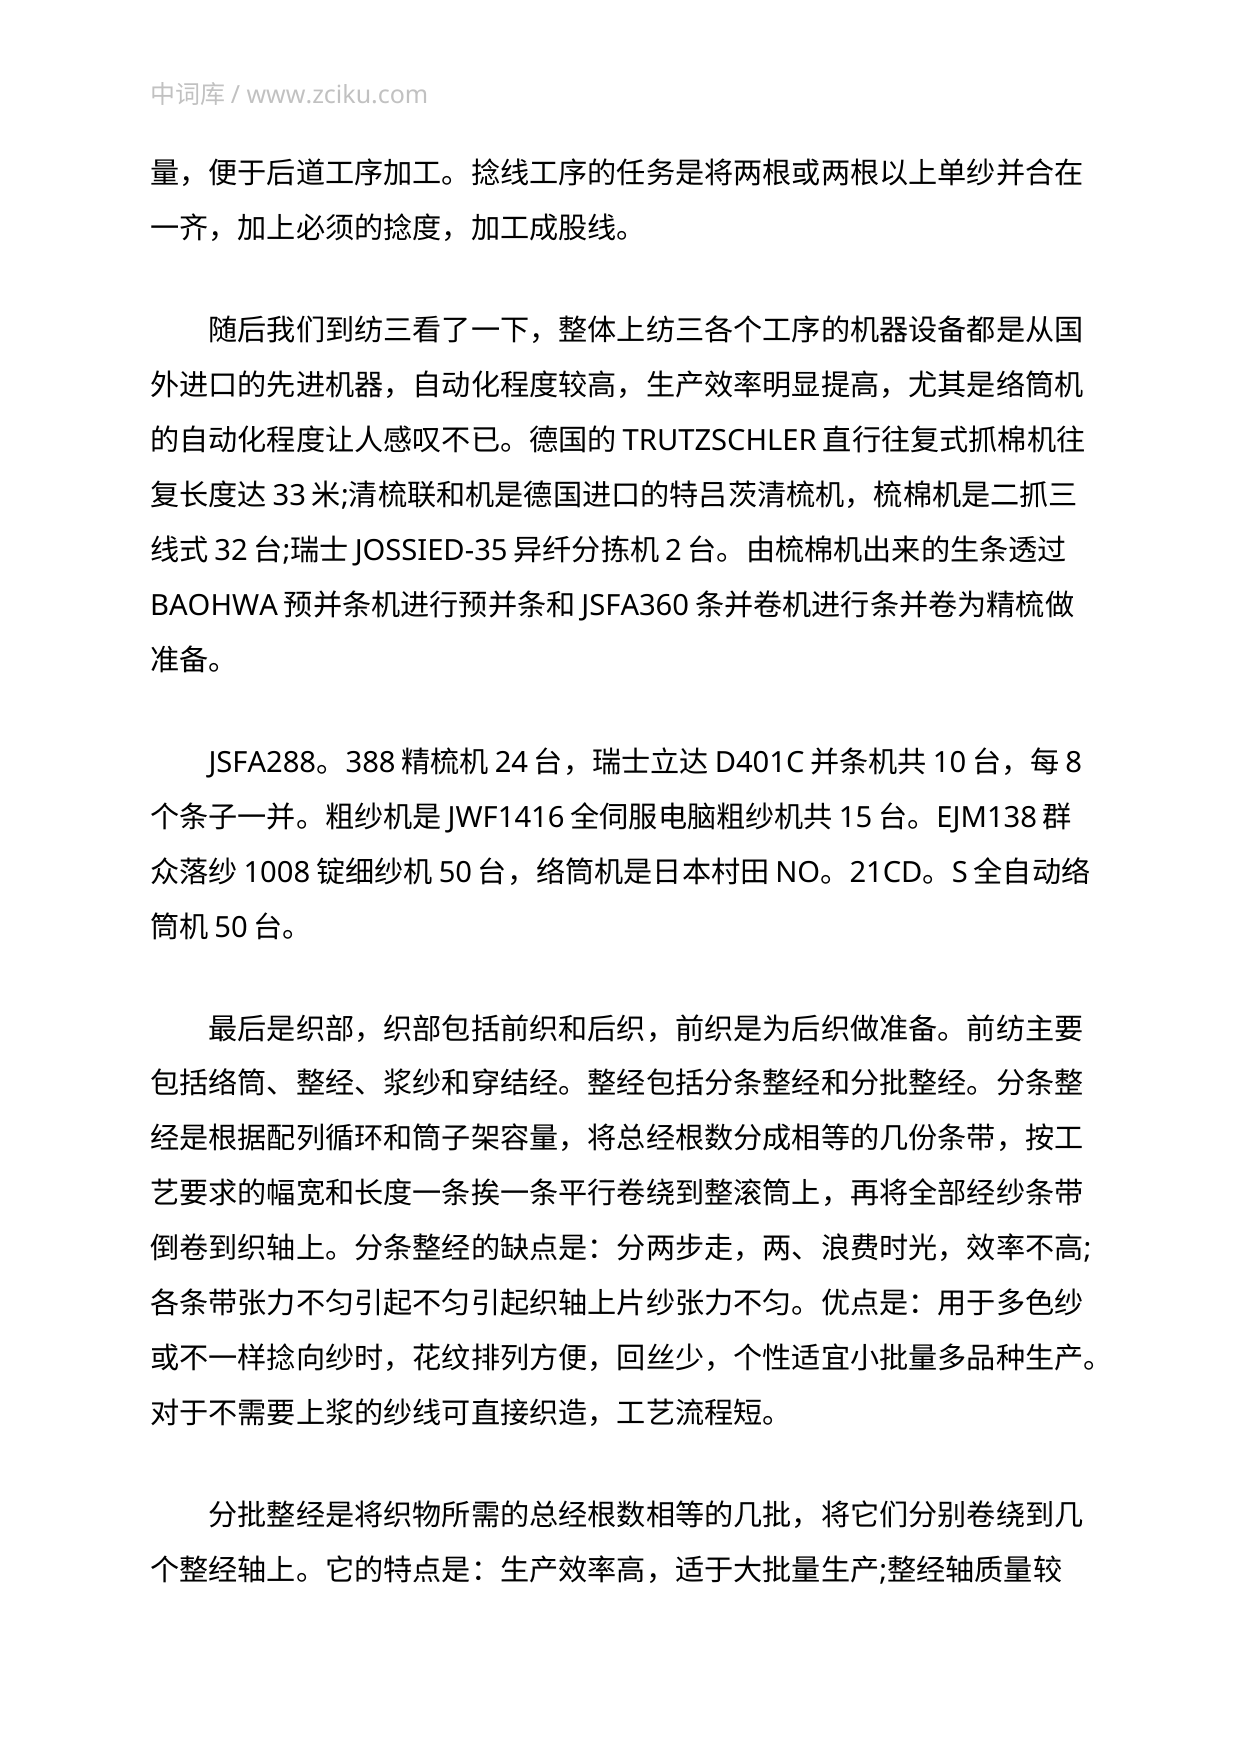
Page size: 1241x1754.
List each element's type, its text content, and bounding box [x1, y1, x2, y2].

text 最后是织部，织部包括前织和后织，前织是为后织做准备。前纺主要包括络筒、整经、浆纱和穿结经。整经包括分条整经和分批整经。分条整经是根据配列循环和筒子架容量，将总经根数分成相等的几份条带，按工艺要求的幅宽和长度一条挨一条平行卷绕到整滚筒上，再将全部经纱条带倒卷到织轴上。分条整经的缺点是：分两步走，两、浪费时光，效率不高;各条带张力不匀引起不匀引起织轴上片纱张力不匀。优点是：用于多色纱或不一样捻向纱时，花纹排列方便，回丝少，个性适宜小批量多品种生产。对于不需要上浆的纱线可直接织造，工艺流程短。 [150, 1005, 1090, 1432]
text JSFA288。388精梳机24台，瑞士立达D401C并条机共10台，每8个条子一并。粗纱机是JWF1416全伺服电脑粗纱机共15台。EJM138群众落纱1008锭细纱机50台，络筒机是日本村田NO。21CD。S全自动络筒机50台。 [150, 738, 1090, 946]
text 随后我们到纺三看了一下，整体上纺三各个工序的机器设备都是从国外进口的先进机器，自动化程度较高，生产效率明显提高，尤其是络筒机的自动化程度让人感叹不已。德国的TRUTZSCHLER直行往复式抓棉机往复长度达33米;清梳联和机是德国进口的特吕茨清梳机，梳棉机是二抓三线式32台;瑞士JOSSIED-35异纤分拣机2台。由梳棉机出来的生条透过BAOHWA预并条机进行预并条和JSFA360条并卷机进行条并卷为精梳做准备。 [150, 307, 1090, 679]
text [150, 150, 1090, 247]
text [150, 1491, 1090, 1589]
